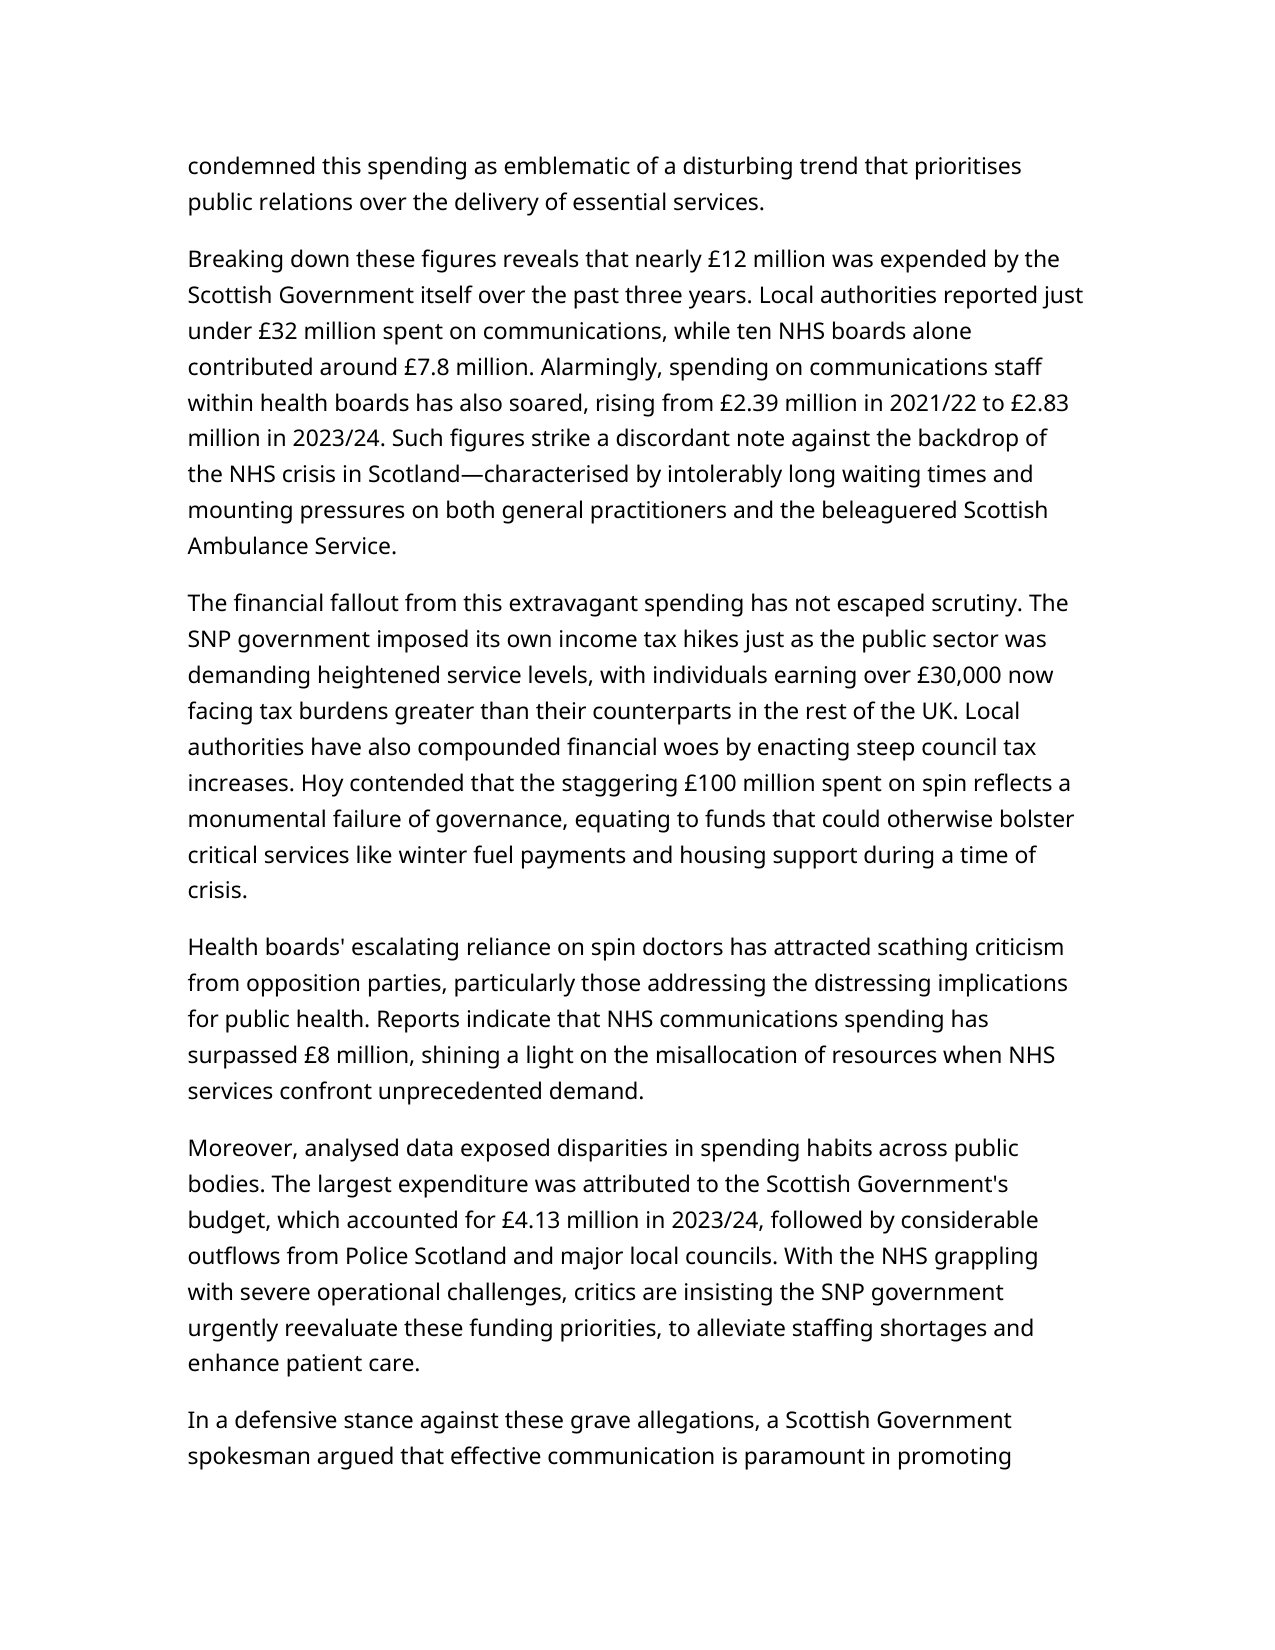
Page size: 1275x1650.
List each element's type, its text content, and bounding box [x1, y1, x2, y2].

text The financial fallout from this extravagant spending has not escaped scrutiny. The SNP government imposed its own income tax hikes just as the public sector was demanding heightened service levels, with individuals earning over £30,000 now facing tax burdens greater than their counterparts in the rest of the UK. Local authorities have also compounded financial woes by enacting steep council tax increases. Hoy contended that the staggering £100 million spent on spin reflects a monumental failure of governance, equating to funds that could otherwise bolster critical services like winter fuel payments and housing support during a time of crisis. [187, 587, 1087, 906]
text Health boards' escalating reliance on spin doctors has attracted scathing criticism from opposition parties, particularly those addressing the distressing implications for public health. Reports indicate that NHS communications spending has surpassed £8 million, shining a light on the misallocation of resources when NHS services confront unprecedented demand. [187, 931, 1087, 1106]
text Moreover, analysed data exposed disparities in spending habits across public bodies. The largest expenditure was attributed to the Scottish Government's budget, which accounted for £4.13 million in 2023/24, followed by considerable outflows from Police Scotland and major local councils. With the NHS grappling with severe operational challenges, critics are insisting the SNP government urgently reevaluate these funding priorities, to alleviate staffing shortages and enhance patient care. [187, 1132, 1087, 1379]
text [187, 1404, 1087, 1471]
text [187, 150, 1087, 217]
text Breaking down these figures reveals that nearly £12 million was expended by the Scottish Government itself over the past three years. Local authorities reported just under £32 million spent on communications, while ten NHS boards alone contributed around £7.8 million. Alarmingly, spending on communications staff within health boards has also soared, rising from £2.39 million in 2021/22 to £2.83 million in 2023/24. Such figures strike a discordant note against the backdrop of the NHS crisis in Scotland—characterised by intolerably long waiting times and mounting pressures on both general practitioners and the beleaguered Scottish Ambulance Service. [187, 243, 1087, 561]
